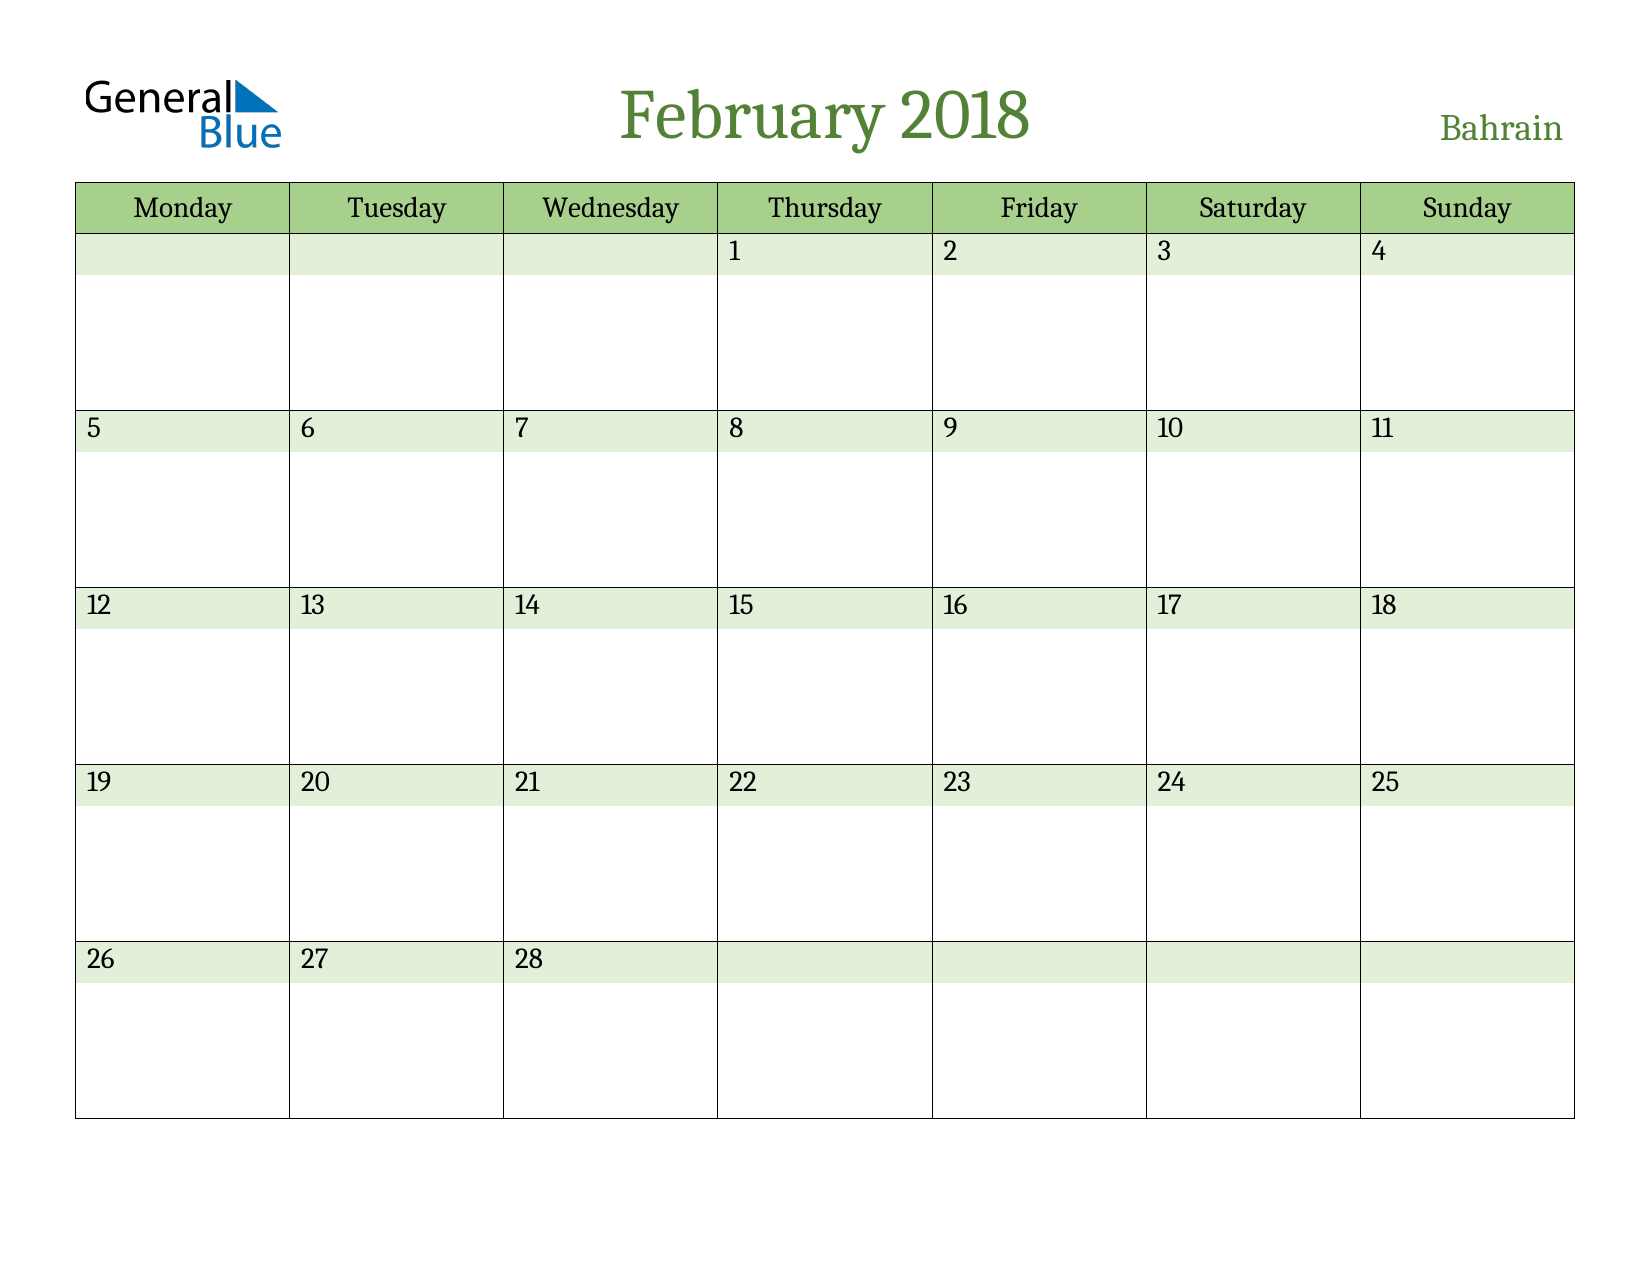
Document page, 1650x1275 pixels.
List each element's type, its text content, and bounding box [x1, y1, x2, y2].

table_cell 28 [504, 942, 717, 983]
table_cell 27 [290, 942, 503, 983]
table_cell [76, 983, 289, 1118]
table_cell [76, 806, 289, 941]
table_cell 6 [290, 411, 503, 452]
table_cell Friday [933, 183, 1146, 233]
table_cell [76, 234, 289, 275]
table_cell [1147, 452, 1360, 587]
table_cell 25 [1361, 765, 1574, 806]
table_cell 23 [933, 765, 1146, 806]
table_cell 12 [76, 588, 289, 629]
table_cell [933, 452, 1146, 587]
table_cell [290, 629, 503, 764]
table_cell [76, 275, 289, 410]
table_cell [290, 452, 503, 587]
table_cell [1361, 806, 1574, 941]
table_cell [718, 806, 932, 941]
table_cell [76, 629, 289, 764]
table_cell [1361, 275, 1574, 410]
table_header [76, 75, 503, 182]
table_cell [1361, 983, 1574, 1118]
table_header February 2018 [504, 75, 1146, 182]
table_cell [504, 452, 717, 587]
table_cell [290, 983, 503, 1118]
table_cell 20 [290, 765, 503, 806]
table_cell [933, 275, 1146, 410]
table_cell Saturday [1147, 183, 1360, 233]
table_cell [718, 629, 932, 764]
table_cell 14 [504, 588, 717, 629]
table_cell [1147, 942, 1360, 983]
table_cell [1147, 983, 1360, 1118]
table_cell [1147, 629, 1360, 764]
table_cell 1 [718, 234, 932, 275]
table_cell 18 [1361, 588, 1574, 629]
table_cell 8 [718, 411, 932, 452]
table_cell 17 [1147, 588, 1360, 629]
table_cell 9 [933, 411, 1146, 452]
table_cell [76, 452, 289, 587]
table_cell [1147, 275, 1360, 410]
table_cell [504, 275, 717, 410]
table_cell Monday [76, 183, 289, 233]
table_cell [933, 983, 1146, 1118]
table_cell 22 [718, 765, 932, 806]
table_cell 21 [504, 765, 717, 806]
table_cell [718, 452, 932, 587]
table_cell [1361, 629, 1574, 764]
table_cell 11 [1361, 411, 1574, 452]
table_cell [1361, 452, 1574, 587]
table_cell 2 [933, 234, 1146, 275]
table_cell [933, 629, 1146, 764]
table_cell Sunday [1361, 183, 1574, 233]
table_cell 10 [1147, 411, 1360, 452]
table_cell Tuesday [290, 183, 503, 233]
table_cell 24 [1147, 765, 1360, 806]
table_cell [933, 806, 1146, 941]
table_cell [1147, 806, 1360, 941]
table_cell [1361, 942, 1574, 983]
table_cell 15 [718, 588, 932, 629]
table_cell 5 [76, 411, 289, 452]
picture [86, 80, 281, 148]
table_cell [718, 942, 932, 983]
table_cell [504, 983, 717, 1118]
table_cell 26 [76, 942, 289, 983]
table_cell [504, 629, 717, 764]
table_cell [290, 234, 503, 275]
table_cell 13 [290, 588, 503, 629]
table_cell [933, 942, 1146, 983]
table_cell 4 [1361, 234, 1574, 275]
table_cell Wednesday [504, 183, 717, 233]
table_cell 7 [504, 411, 717, 452]
table_cell [504, 806, 717, 941]
table_cell [718, 983, 932, 1118]
table_cell 3 [1147, 234, 1360, 275]
table_cell 19 [76, 765, 289, 806]
table_cell Thursday [718, 183, 932, 233]
table_cell [290, 275, 503, 410]
table_cell [504, 234, 717, 275]
table_cell 16 [933, 588, 1146, 629]
table_cell [718, 275, 932, 410]
table_header Bahrain [1146, 75, 1574, 182]
table_cell [290, 806, 503, 941]
